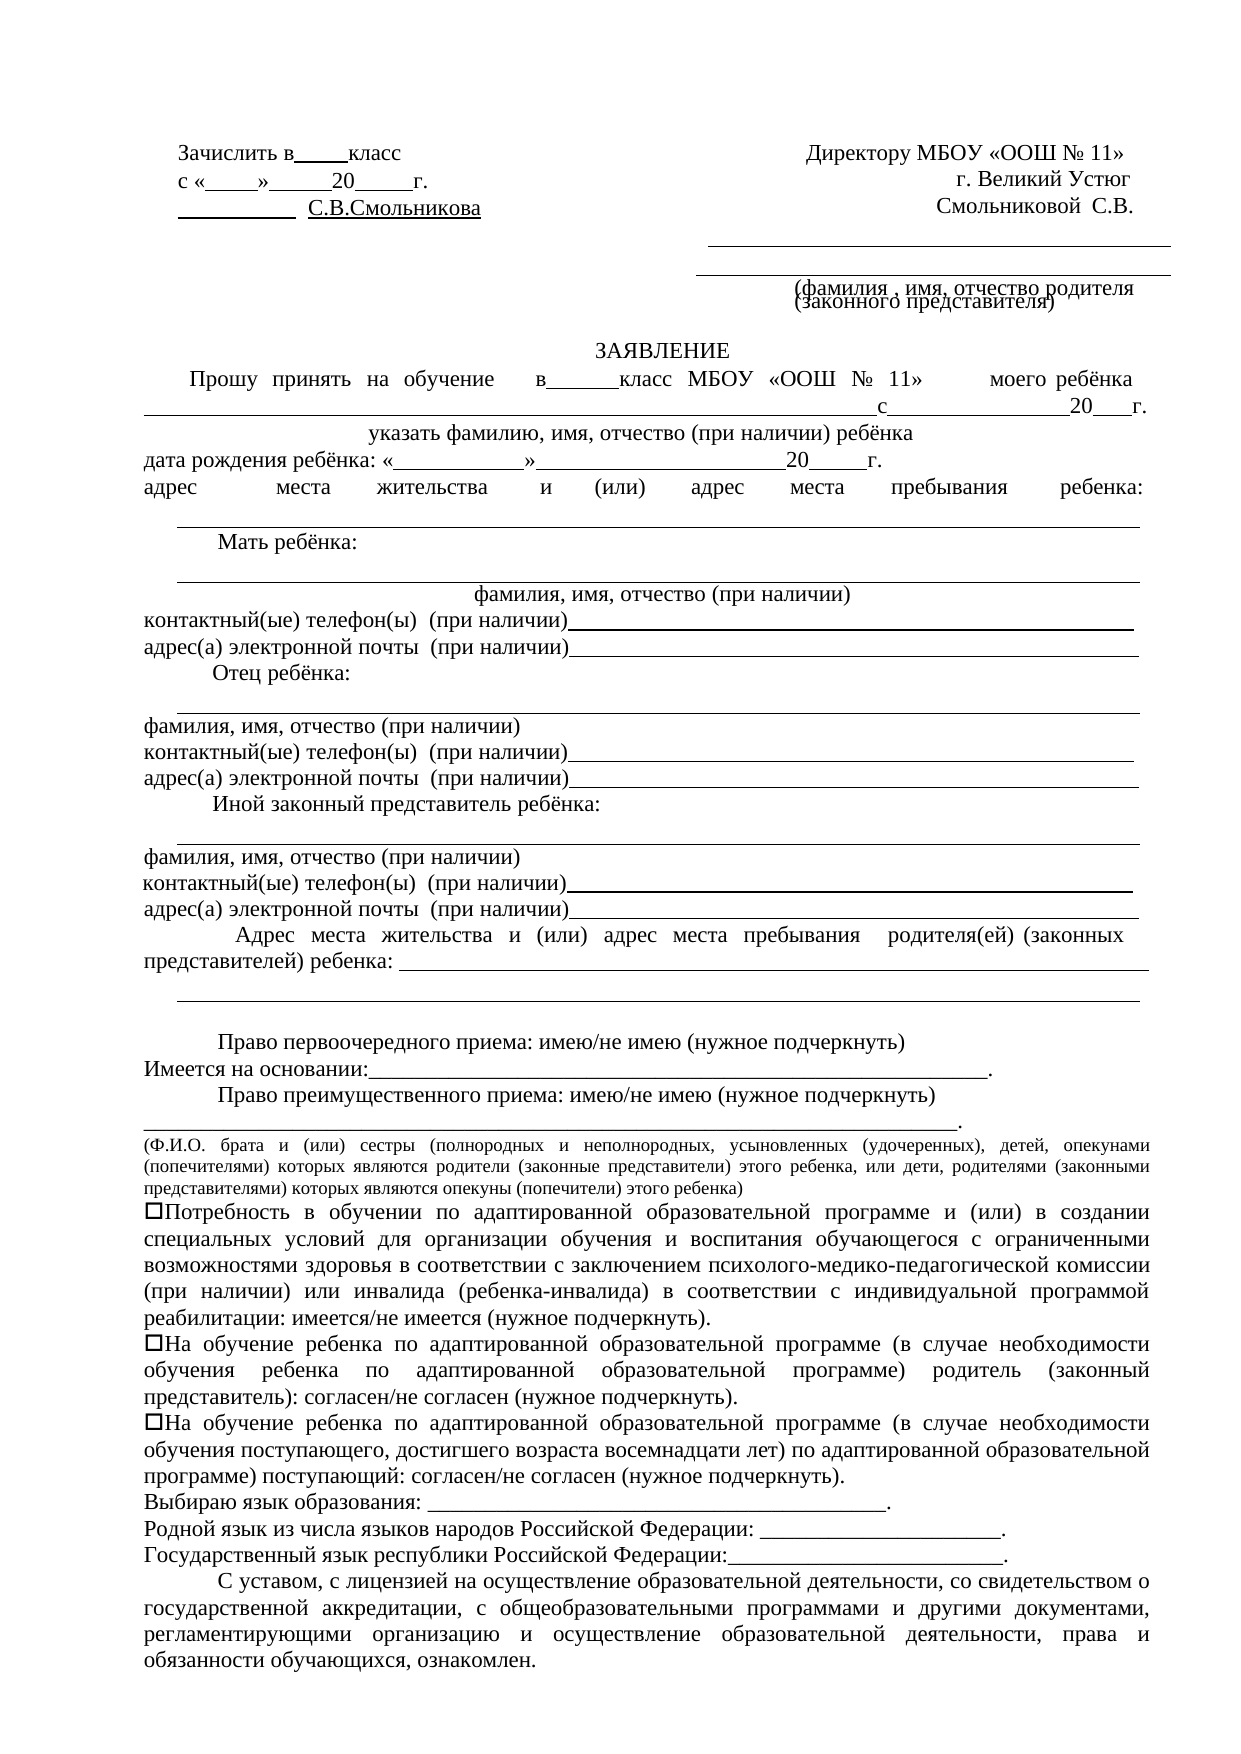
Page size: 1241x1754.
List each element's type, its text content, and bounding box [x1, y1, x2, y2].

text Право преимущественного приема: имею/не имею (нужное подчеркнуть) [143, 1081, 1181, 1107]
table_header Зачислить в класс с « » 20 г. С.В.Смольникова [157, 138, 588, 311]
text Выбираю язык образования: ________________________________________. [143, 1488, 1152, 1515]
text адрес места жительства и (или) адрес места пребывания ребенка: [143, 473, 1181, 500]
text Адрес места жительства и (или) адрес места пребывания родителя(ей) (законных представителей) ребенка: [143, 921, 1181, 974]
text Иной законный представитель ребёнка: [143, 791, 1181, 817]
text ЗАЯВЛЕНИЕ [143, 337, 1181, 364]
text фамилия, имя, отчество (при наличии) [143, 712, 1181, 738]
text Отец ребёнка: [143, 659, 1181, 686]
text Прошу принять на обучение в класс МБОУ «ООШ № 11» моего ребёнка [143, 364, 1181, 392]
text контактный(ые) телефон(ы) (при наличии) адрес(а) электронной почты (при наличии) [143, 606, 1181, 659]
text Родной язык из числа языков народов Российской Федерации: _____________________. [143, 1515, 1152, 1541]
text (Ф.И.О. брата и (или) сестры (полнородных и неполнородных, усыновленных (удочеренных), детей, опекунами (попечителями) которых являются родители (законные представители) этого ребенка, или дети, родителями (законными представителями) которых являются опекуны (попечители) этого ребенка) [143, 1134, 1152, 1198]
text Потребность в обучении по адаптированной образовательной программе и (или) в создании специальных условий для организации обучения и воспитания обучающегося с ограниченными возможностями здоровья в соответствии с заключением психолого-медико-педагогической комиссии (при наличии) или инвалида (ребенка-инвалида) в соответствии с индивидуальной программой реабилитации: имеется/не имеется (нужное подчеркнуть). [143, 1198, 1152, 1330]
text фамилия, имя, отчество (при наличии) [143, 581, 1181, 606]
text фамилия, имя, отчество (при наличии) [143, 843, 1181, 869]
text На обучение ребенка по адаптированной образовательной программе (в случае необходимости обучения ребенка по адаптированной образовательной программе) родитель (законный представитель): согласен/не согласен (нужное подчеркнуть). [143, 1330, 1152, 1409]
table_header Директору МБОУ «ООШ № 11» г. Великий Устюг Смольниковой С.В. (фамилия , имя, отчество родителя (законного представителя) [588, 138, 1174, 311]
text _______________________________________________________________________. [143, 1107, 1181, 1134]
text дата рождения ребёнка: « » 20 г. [143, 445, 1181, 473]
text Имеется на основании:______________________________________________________. [143, 1055, 1181, 1081]
text контактный(ые) телефон(ы) (при наличии) адрес(а) электронной почты (при наличии) [143, 738, 1181, 791]
text С уставом, с лицензией на осуществление образовательной деятельности, со свидетельством о государственной аккредитации, с общеобразовательными программами и другими документами, регламентирующими организацию и осуществление образовательной деятельности, права и обязанности обучающихся, ознакомлен. [143, 1567, 1152, 1673]
text Мать ребёнка: [143, 526, 1181, 554]
text контактный(ые) телефон(ы) (при наличии) адрес(а) электронной почты (при наличии) [142, 869, 1181, 921]
text На обучение ребенка по адаптированной образовательной программе (в случае необходимости обучения поступающего, достигшего возраста восемнадцати лет) по адаптированной образовательной программе) поступающий: согласен/не согласен (нужное подчеркнуть). [143, 1409, 1152, 1488]
text с 20 г. указать фамилию, имя, отчество (при наличии) ребёнка [143, 392, 1181, 445]
text Право первоочередного приема: имею/не имею (нужное подчеркнуть) [143, 1028, 1181, 1055]
text Государственный язык республики Российской Федерации:________________________. [143, 1541, 1152, 1567]
